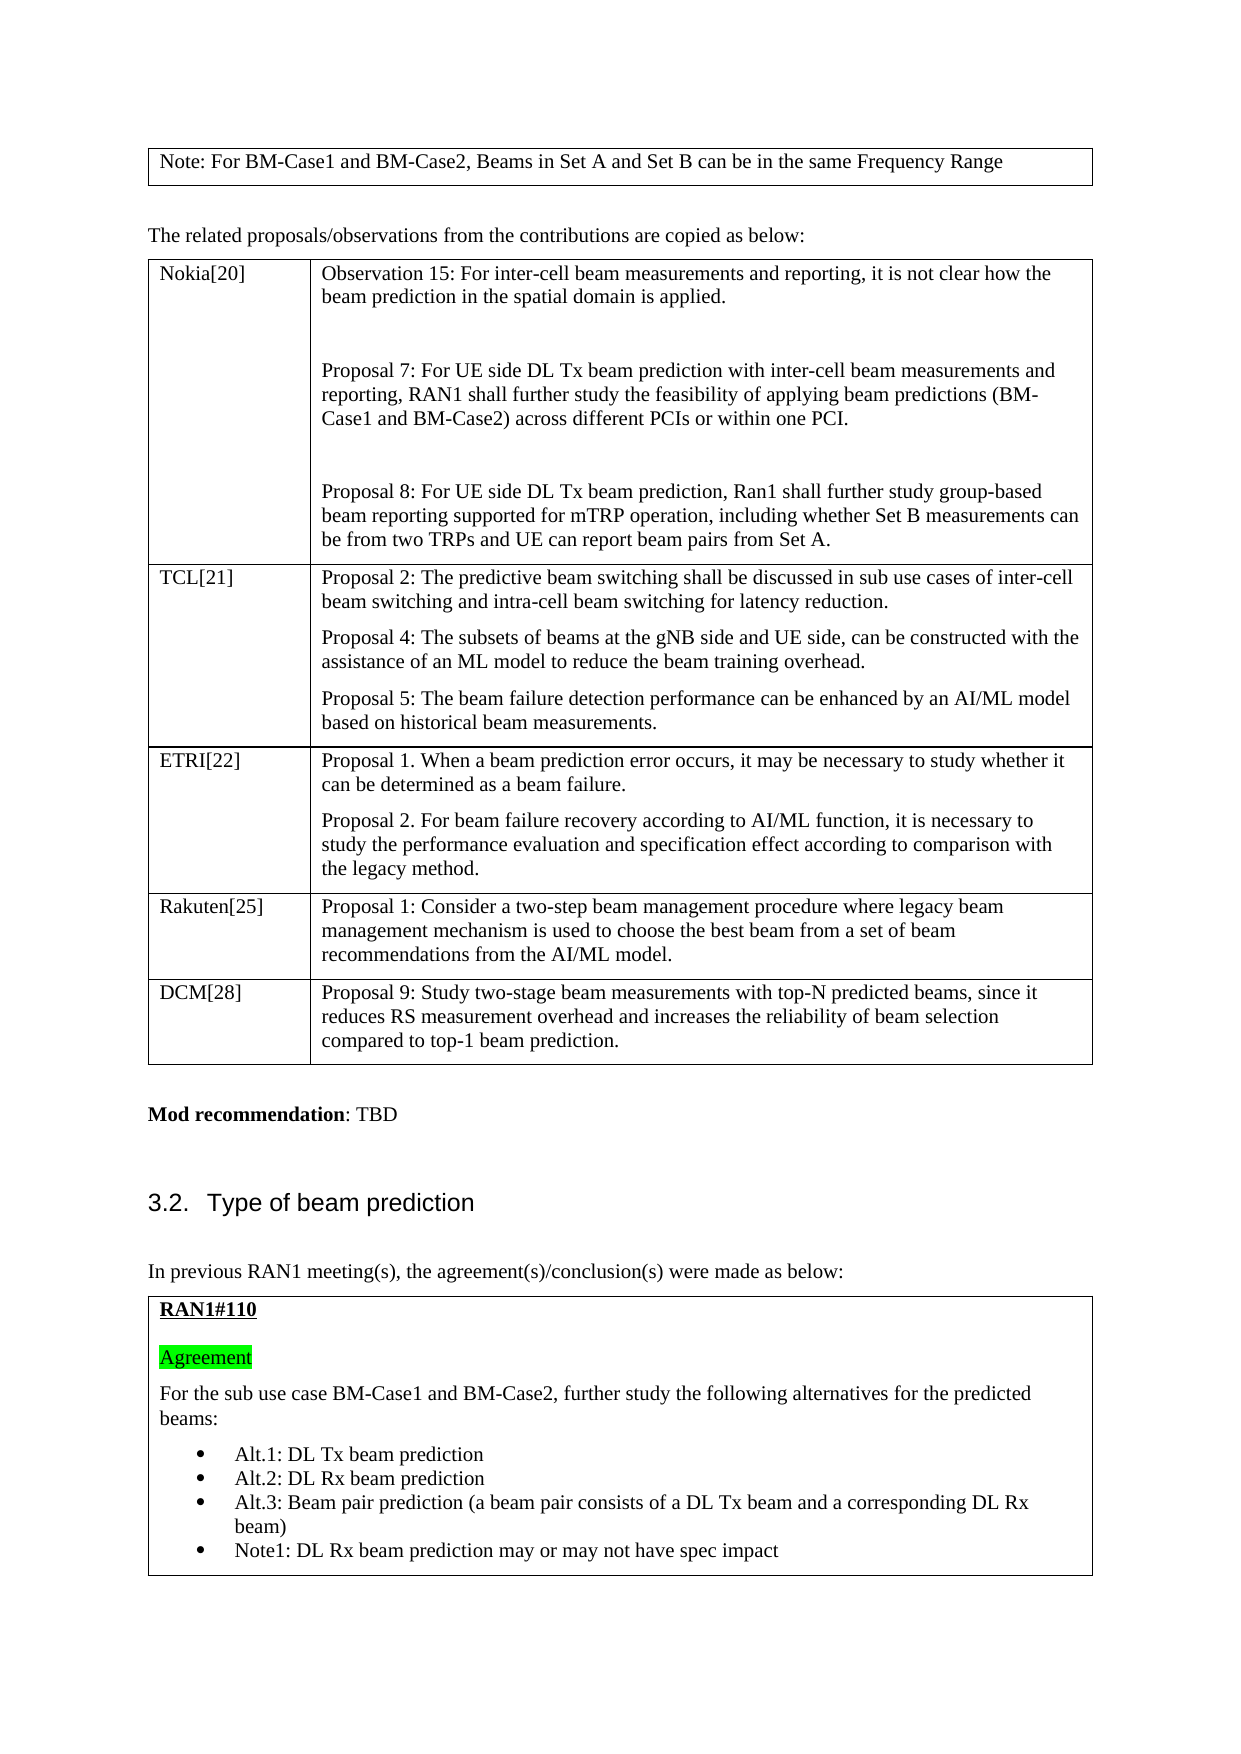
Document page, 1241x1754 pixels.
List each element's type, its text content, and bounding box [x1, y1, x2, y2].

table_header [149, 149, 1092, 185]
table_header Observation 15: For inter-cell beam measurements and reporting, it is not clear how the beam prediction in the spatial domain is applied. Proposal 7: For UE side DL Tx beam prediction with inter-cell beam measurements and reporting, RAN1 shall further study the feasibility of applying beam predictions (BM-Case1 and BM-Case2) across different PCIs or within one PCI. Proposal 8: For UE side DL Tx beam prediction, Ran1 shall further study group-based beam reporting supported for mTRP operation, including whether Set B measurements can be from two TRPs and UE can report beam pairs from Set A. [311, 260, 1092, 563]
table_cell Proposal 1: Consider a two-step beam management procedure where legacy beam management mechanism is used to choose the best beam from a set of beam recommendations from the AI/ML model. [311, 894, 1092, 978]
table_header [149, 1297, 1092, 1575]
table_cell Proposal 2: The predictive beam switching shall be discussed in sub use cases of inter-cell beam switching and intra-cell beam switching for latency reduction. Proposal 4: The subsets of beams at the gNB side and UE side, can be constructed with the assistance of an ML model to reduce the beam training overhead. Proposal 5: The beam failure detection performance can be enhanced by an AI/ML model based on historical beam measurements. [311, 565, 1092, 746]
text The related proposals/observations from the contributions are copied as below: [148, 223, 1093, 247]
table_cell Proposal 1. When a beam prediction error occurs, it may be necessary to study whether it can be determined as a beam failure. Proposal 2. For beam failure recovery according to AI/ML function, it is necessary to study the performance evaluation and specification effect according to comparison with the legacy method. [311, 748, 1092, 893]
table_cell DCM[28] [149, 980, 310, 1064]
table_cell Proposal 9: Study two-stage beam measurements with top-N predicted beams, since it reduces RS measurement overhead and increases the reliability of beam selection compared to top-1 beam prediction. [311, 980, 1092, 1064]
table_cell TCL[21] [149, 565, 310, 746]
table_cell ETRI[22] [149, 748, 310, 893]
table_header Nokia[20] [149, 260, 310, 563]
table_cell Rakuten[25] [149, 894, 310, 978]
subtitle Type of beam prediction [148, 1187, 1093, 1216]
text In previous RAN1 meeting(s), the agreement(s)/conclusion(s) were made as below: [148, 1259, 1093, 1283]
text Mod recommendation: TBD [148, 1102, 1093, 1126]
